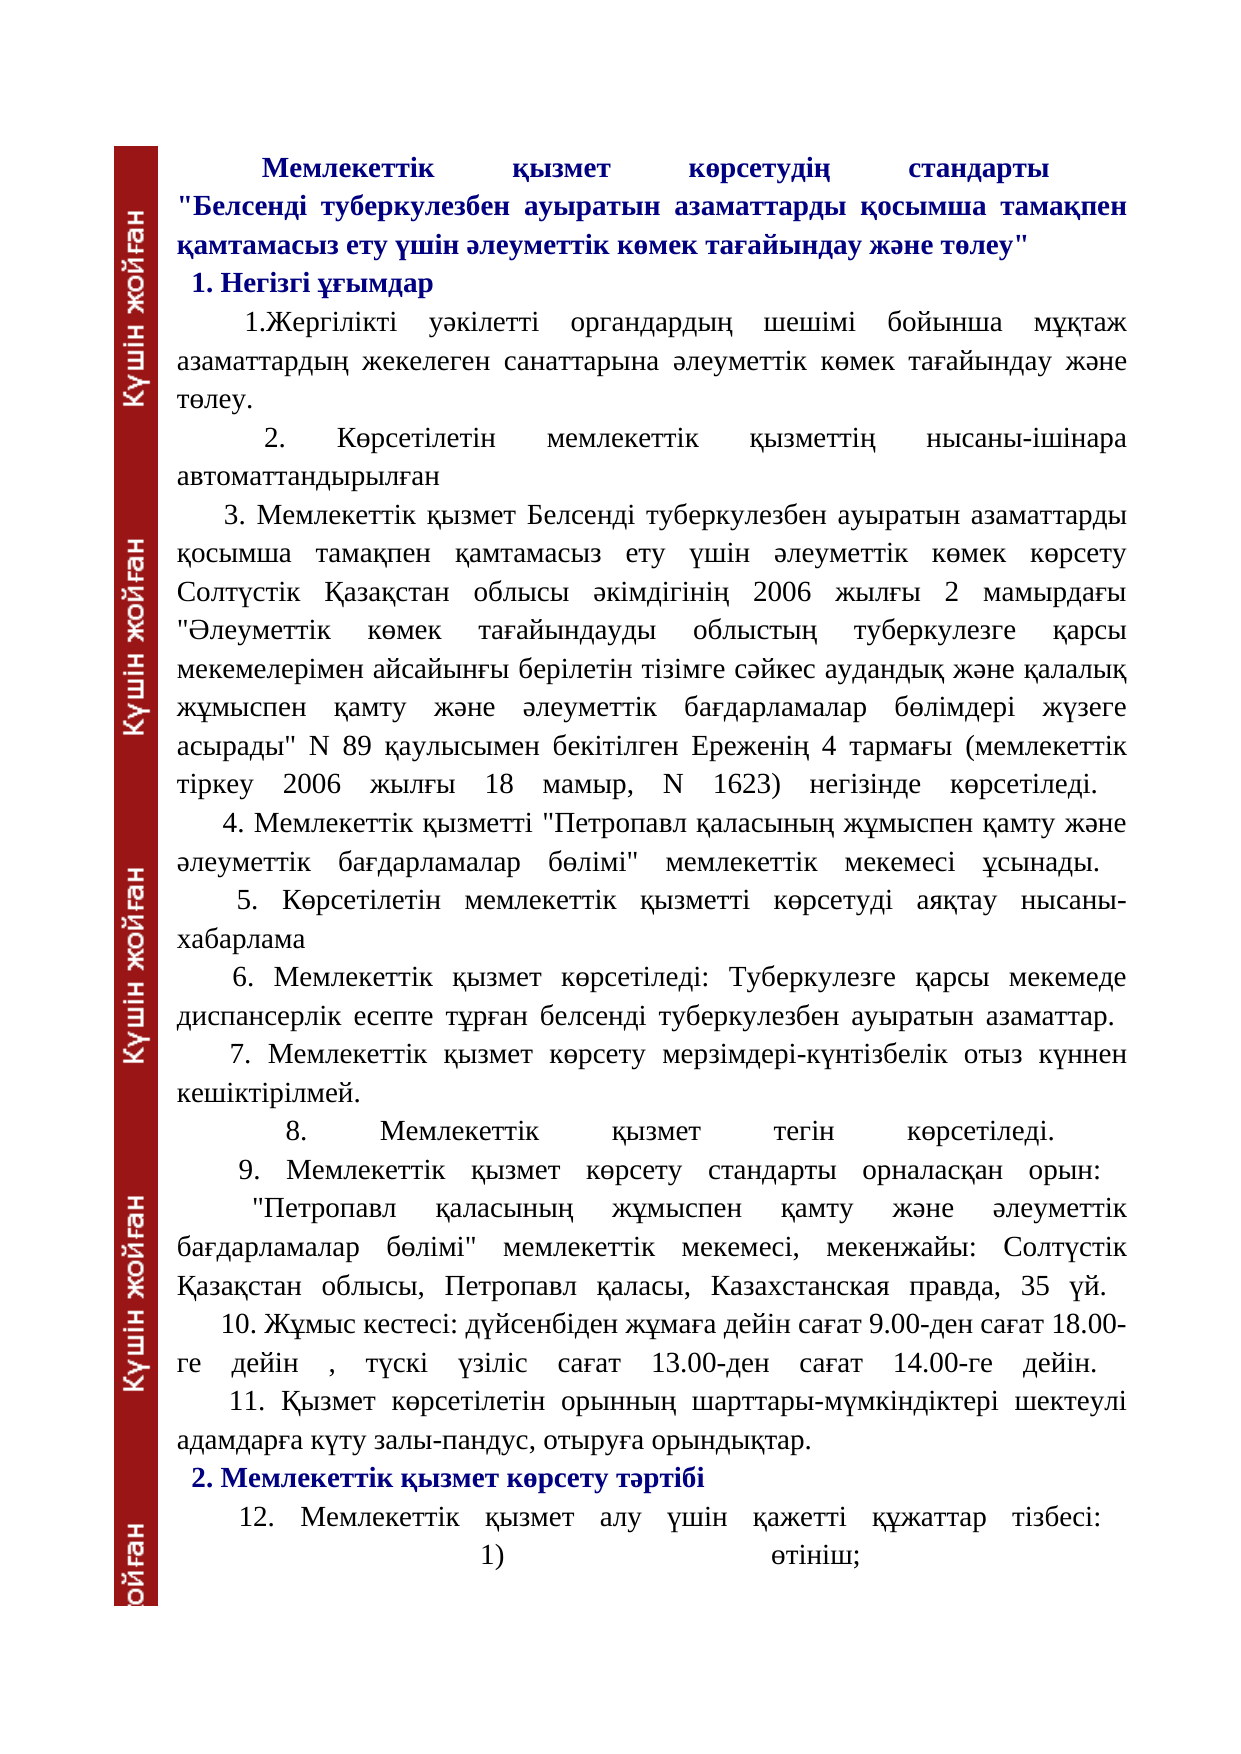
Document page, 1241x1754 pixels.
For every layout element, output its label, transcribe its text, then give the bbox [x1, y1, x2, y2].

text Мемлекеттік қызмет көрсетудің стандарты "Белсенді туберкулезбен ауыратын азаматтарды қосымша тамақпен қамтамасыз ету үшін әлеуметтік көмек тағайындау және төлеу" [112, 150, 1128, 261]
text 1. Негізгі ұғымдар [112, 266, 1128, 299]
picture [114, 261, 158, 266]
picture [114, 146, 158, 150]
picture [114, 1494, 158, 1499]
picture [114, 1571, 158, 1606]
picture [114, 299, 158, 304]
picture [114, 1455, 158, 1460]
text 1.Жергілікті уәкілетті органдардың шешімі бойынша мұқтаж азаматтардың жекелеген санаттарына әлеуметтік көмек тағайындау және төлеу. 2. Көрсетілетін мемлекеттік қызметтің нысаны-ішінара автоматтандырылған 3. Мемлекеттік қызмет Белсенді туберкулезбен ауыратын азаматтарды қосымша тамақпен қамтамасыз ету үшін әлеуметтік көмек көрсету Солтүстік Қазақстан облысы әкімдігінің 2006 жылғы 2 мамырдағы "Әлеуметтік көмек тағайындауды облыстың туберкулезге қарсы мекемелерімен айсайынғы берілетін тізімге сәйкес аудандық және қалалық жұмыспен қамту және әлеуметтік бағдарламалар бөлімдері жүзеге асырады" N 89 қаулысымен бекітілген Ереженің 4 тармағы (мемлекеттік тіркеу 2006 жылғы 18 мамыр, N 1623) негізінде көрсетіледі. 4. Мемлекеттік қызметті "Петропавл қаласының жұмыспен қамту және әлеуметтік бағдарламалар бөлімі" мемлекеттік мекемесі ұсынады. 5. Көрсетілетін мемлекеттік қызметті көрсетуді аяқтау нысаны-хабарлама 6. Мемлекеттік қызмет көрсетіледі: Туберкулезге қарсы мекемеде диспансерлік есепте тұрған белсенді туберкулезбен ауыратын азаматтар. 7. Мемлекеттік қызмет көрсету мерзімдері-күнтізбелік отыз күннен кешіктірілмей. 8. Мемлекеттік қызмет тегін көрсетіледі. 9. Мемлекеттік қызмет көрсету стандарты орналасқан орын: "Петропавл қаласының жұмыспен қамту және әлеуметтік бағдарламалар бөлімі" мемлекеттік мекемесі, мекенжайы: Солтүстік Қазақстан облысы, Петропавл қаласы, Казахстанская правда, 35 үй. 10. Жұмыс кестесі: дүйсенбіден жұмаға дейін сағат 9.00-ден сағат 18.00-ге дейін , түскі үзіліс сағат 13.00-ден сағат 14.00-ге дейін. 11. Қызмет көрсетілетін орынның шарттары-мүмкіндіктері шектеулі адамдарға күту залы-пандус, отыруға орындықтар. [112, 304, 1128, 1455]
text 2. Мемлекеттік қызмет көрсету тәртібі [112, 1460, 1128, 1494]
